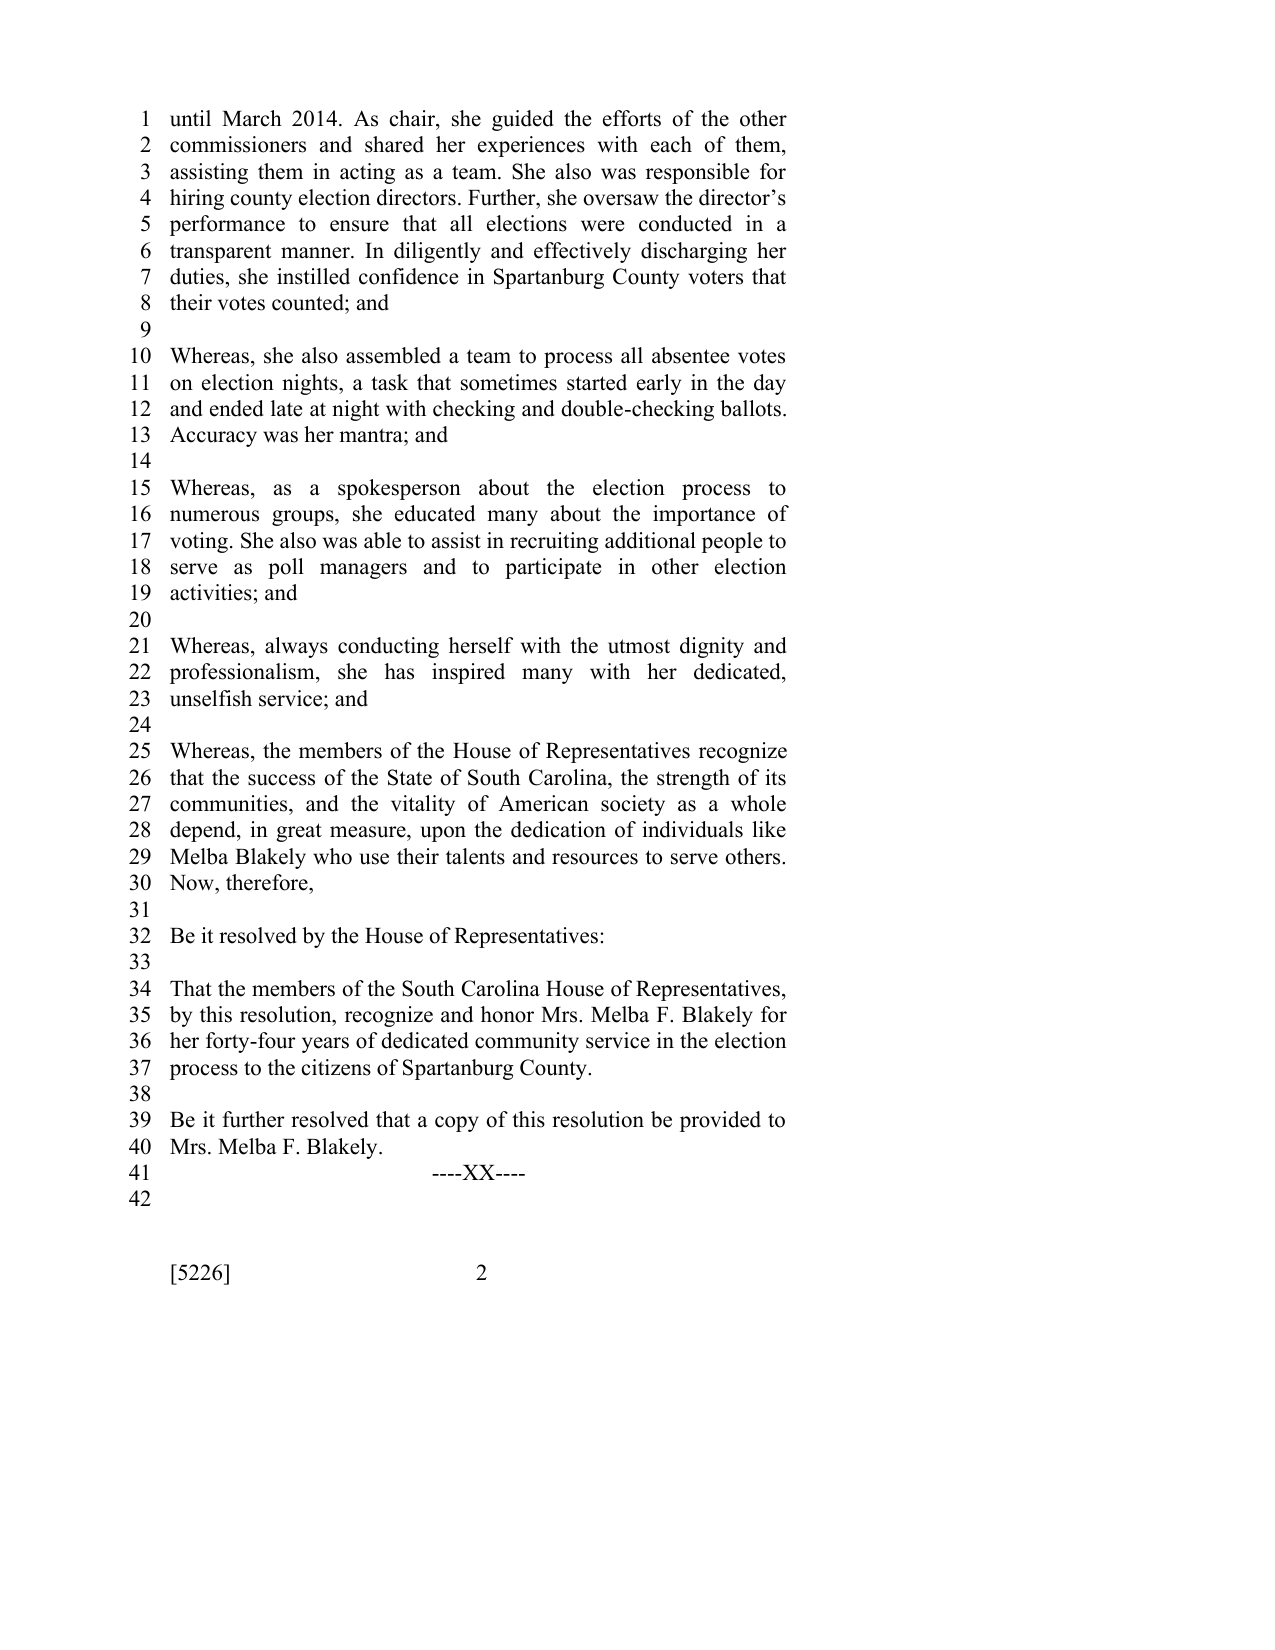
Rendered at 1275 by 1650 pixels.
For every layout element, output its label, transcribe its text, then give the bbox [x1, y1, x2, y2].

text Whereas, as a spokesperson about the election process to numerous groups, she educated many about the importance of voting. She also was able to assist in recruiting additional people to serve as poll managers and to participate in other election activities; and [169, 474, 787, 606]
text Whereas, always conducting herself with the utmost dignity and professionalism, she has inspired many with her dedicated, unselfish service; and [169, 632, 787, 711]
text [169, 105, 787, 316]
text That the members of the South Carolina House of Representatives, by this resolution, recognize and honor Mrs. Melba F. Blakely for her forty-four years of dedicated community service in the election process to the citizens of Spartanburg County. [169, 975, 787, 1080]
text Whereas, she also assembled a team to process all absentee votes on election nights, a task that sometimes started early in the day and ended late at night with checking and double-checking ballots. Accuracy was her mantra; and [169, 342, 787, 448]
text Be it further resolved that a copy of this resolution be provided to Mrs. Melba F. Blakely. [169, 1106, 787, 1159]
text ----XX---- [169, 1159, 787, 1186]
text Be it resolved by the House of Representatives: [169, 922, 787, 948]
text Whereas, the members of the House of Representatives recognize that the success of the State of South Carolina, the strength of its communities, and the vitality of American society as a whole depend, in great measure, upon the dedication of individuals like Melba Blakely who use their talents and resources to serve others. Now, therefore, [169, 737, 787, 896]
